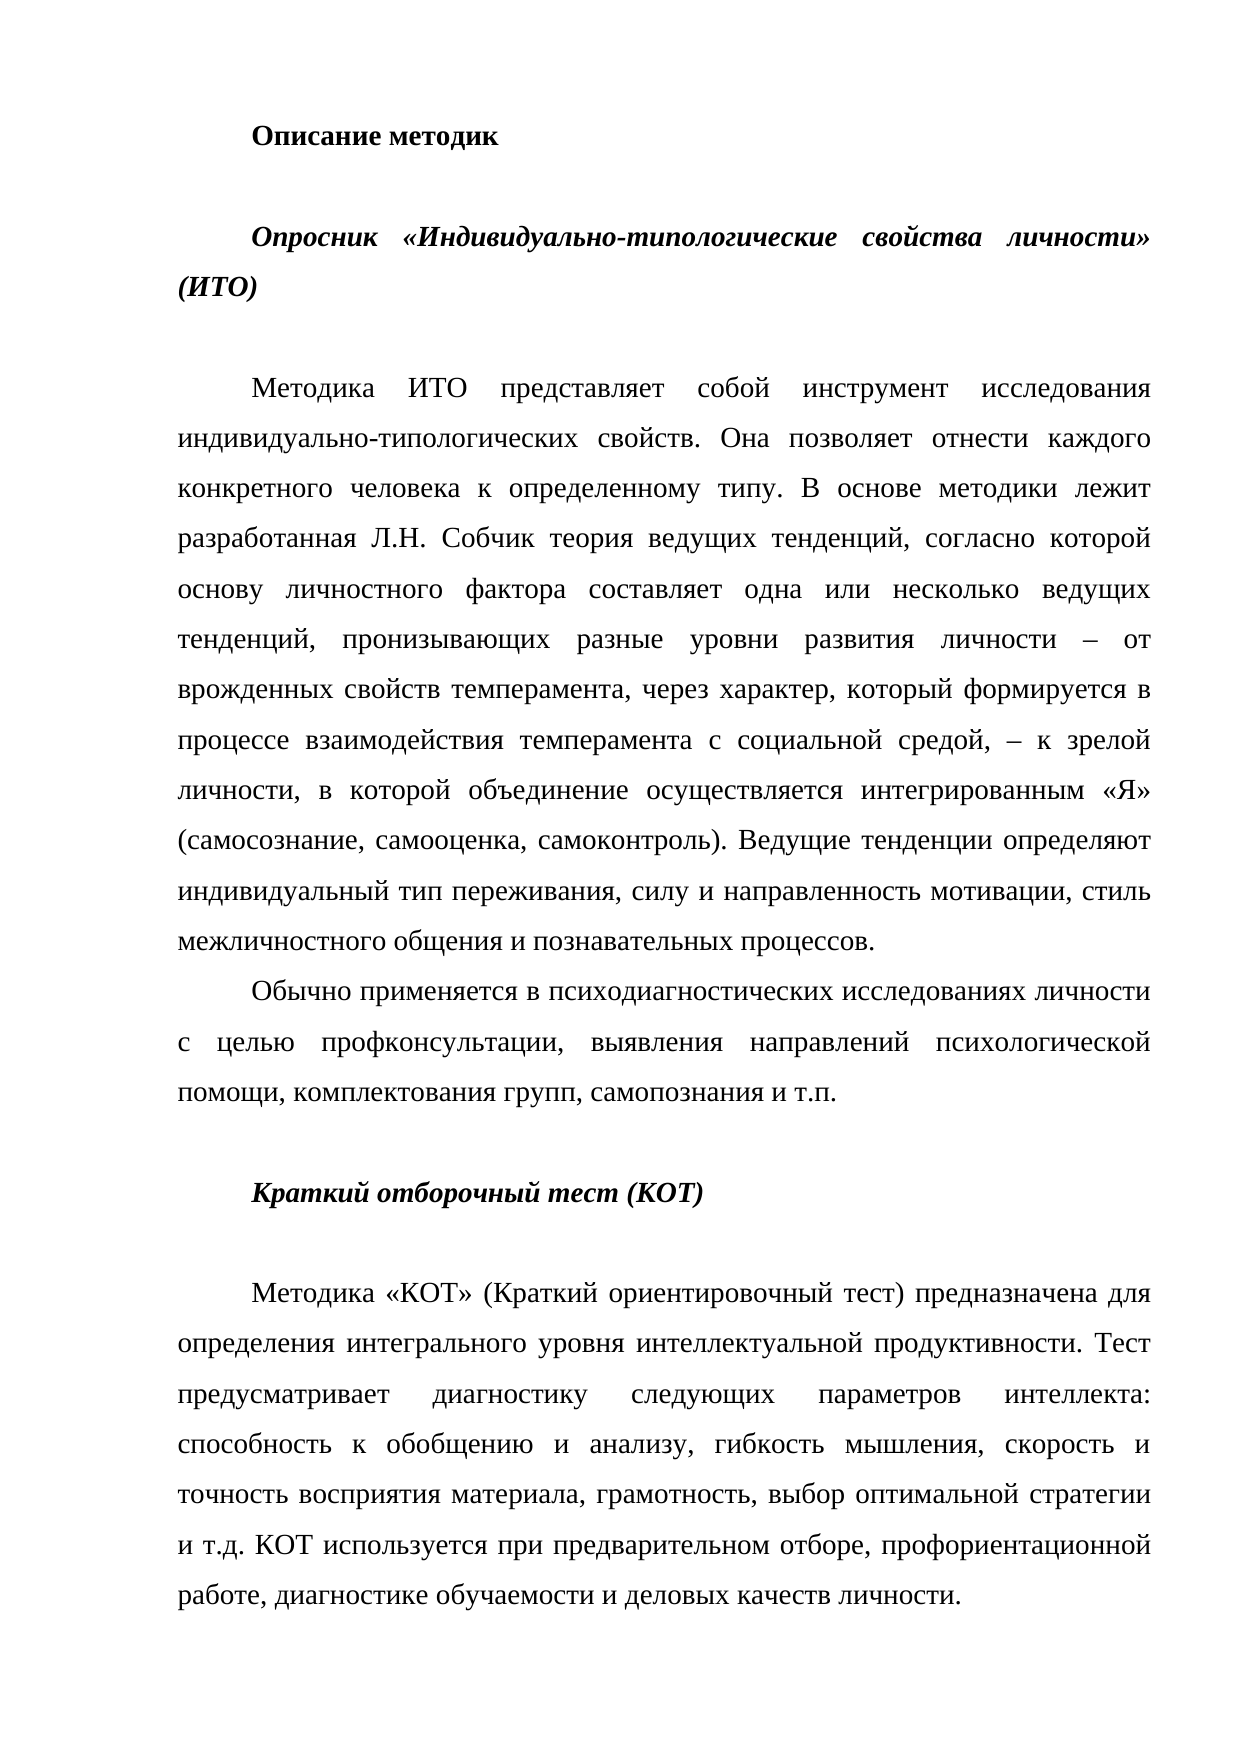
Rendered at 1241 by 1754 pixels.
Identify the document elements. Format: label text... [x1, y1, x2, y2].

text Методика ИТО представляет собой инструмент исследования индивидуально-типологических свойств. Она позволяет отнести каждого конкретного человека к определенному типу. В основе методики лежит разработанная Л.Н. Собчик теория ведущих тенденций, согласно которой основу личностного фактора составляет одна или несколько ведущих тенденций, пронизывающих разные уровни развития личности – от врожденных свойств темперамента, через характер, который формируется в процессе взаимодействия темперамента с социальной средой, – к зрелой личности, в которой объединение осуществляется интегрированным «Я» (самосознание, самооценка, самоконтроль). Ведущие тенденции определяют индивидуальный тип переживания, силу и направленность мотивации, стиль межличностного общения и познавательных процессов. [177, 370, 1152, 957]
text Обычно применяется в психодиагностических исследованиях личности с целью профконсультации, выявления направлений психологической помощи, комплектования групп, самопознания и т.п. [177, 973, 1152, 1108]
text Краткий отборочный тест (КОТ) [177, 1175, 1152, 1208]
text Опросник «Индивидуально-типологические свойства личности» (ИТО) [177, 219, 1152, 303]
text Описание методик [177, 118, 1152, 152]
text Методика «КОТ» (Краткий ориентировочный тест) предназначена для определения интегрального уровня интеллектуальной продуктивности. Тест предусматривает диагностику следующих параметров интеллекта: способность к обобщению и анализу, гибкость мышления, скорость и точность восприятия материала, грамотность, выбор оптимальной стратегии и т.д. КОТ используется при предварительном отборе, профориентационной работе, диагностике обучаемости и деловых качеств личности. [177, 1275, 1152, 1611]
